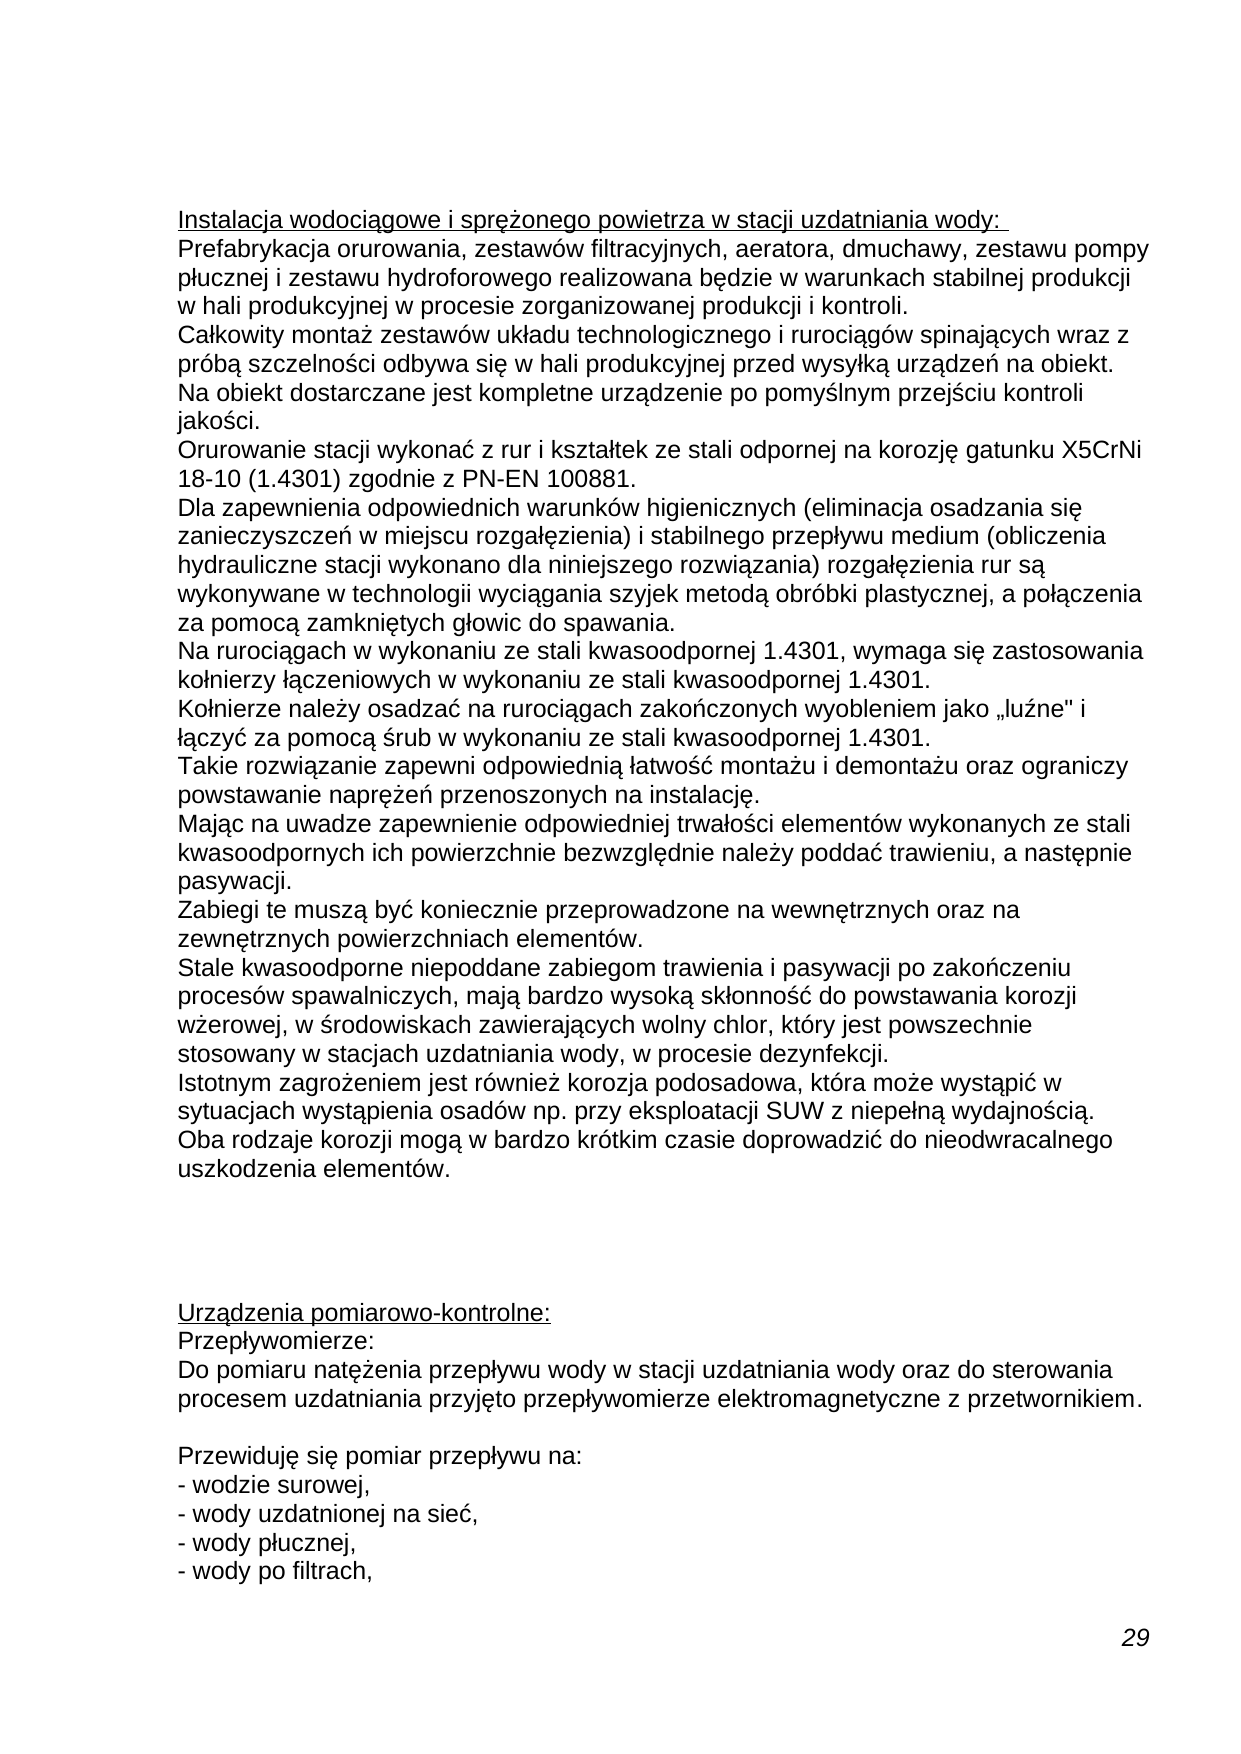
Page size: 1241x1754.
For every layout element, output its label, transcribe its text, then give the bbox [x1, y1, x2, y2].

text Do pomiaru natężenia przepływu wody w stacji uzdatniania wody oraz do sterowania procesem uzdatniania przyjęto przepływomierze elektromagnetyczne z przetwornikiem. [177, 1355, 1152, 1413]
text Orurowanie stacji wykonać z rur i kształtek ze stali odpornej na korozję gatunku X5CrNi 18-10 (1.4301) zgodnie z PN-EN 100881. [177, 435, 1152, 493]
text Oba rodzaje korozji mogą w bardzo krótkim czasie doprowadzić do nieodwracalnego uszkodzenia elementów. [177, 1125, 1152, 1183]
text Na rurociągach w wykonaniu ze stali kwasoodpornej 1.4301, wymaga się zastosowania kołnierzy łączeniowych w wykonaniu ze stali kwasoodpornej 1.4301. [177, 636, 1152, 694]
text - wodzie surowej, [177, 1470, 1152, 1499]
text Dla zapewnienia odpowiednich warunków higienicznych (eliminacja osadzania się zanieczyszczeń w miejscu rozgałęzienia) i stabilnego przepływu medium (obliczenia hydrauliczne stacji wykonano dla niniejszego rozwiązania) rozgałęzienia rur są wykonywane w technologii wyciągania szyjek metodą obróbki plastycznej, a połączenia za pomocą zamkniętych głowic do spawania. [177, 493, 1152, 636]
text Instalacja wodociągowe i sprężonego powietrza w stacji uzdatniania wody: [177, 205, 1152, 234]
text Mając na uwadze zapewnienie odpowiedniej trwałości elementów wykonanych ze stali kwasoodpornych ich powierzchnie bezwzględnie należy poddać trawieniu, a następnie pasywacji. [177, 809, 1152, 895]
text Takie rozwiązanie zapewni odpowiednią łatwość montażu i demontażu oraz ograniczy powstawanie naprężeń przenoszonych na instalację. [177, 751, 1152, 809]
text - wody po filtrach, [177, 1556, 1152, 1585]
text - wody płucznej, [177, 1528, 1152, 1556]
subtitle Przepływomierze: [177, 1326, 1152, 1355]
text Przewiduję się pomiar przepływu na: [177, 1441, 1152, 1470]
text Istotnym zagrożeniem jest również korozja podosadowa, która może wystąpić w sytuacjach wystąpienia osadów np. przy eksploatacji SUW z niepełną wydajnością. [177, 1068, 1152, 1125]
text Prefabrykacja orurowania, zestawów filtracyjnych, aeratora, dmuchawy, zestawu pompy płucznej i zestawu hydroforowego realizowana będzie w warunkach stabilnej produkcji w hali produkcyjnej w procesie zorganizowanej produkcji i kontroli. [177, 234, 1152, 320]
text Kołnierze należy osadzać na rurociągach zakończonych wyobleniem jako „luźne" i łączyć za pomocą śrub w wykonaniu ze stali kwasoodpornej 1.4301. [177, 694, 1152, 751]
text Urządzenia pomiarowo-kontrolne: [177, 1298, 1152, 1326]
text - wody uzdatnionej na sieć, [177, 1499, 1152, 1528]
text Stale kwasoodporne niepoddane zabiegom trawienia i pasywacji po zakończeniu procesów spawalniczych, mają bardzo wysoką skłonność do powstawania korozji wżerowej, w środowiskach zawierających wolny chlor, który jest powszechnie stosowany w stacjach uzdatniania wody, w procesie dezynfekcji. [177, 953, 1152, 1068]
text Całkowity montaż zestawów układu technologicznego i rurociągów spinających wraz z próbą szczelności odbywa się w hali produkcyjnej przed wysyłką urządzeń na obiekt. Na obiekt dostarczane jest kompletne urządzenie po pomyślnym przejściu kontroli jakości. [177, 320, 1152, 435]
text Zabiegi te muszą być koniecznie przeprowadzone na wewnętrznych oraz na zewnętrznych powierzchniach elementów. [177, 895, 1152, 953]
